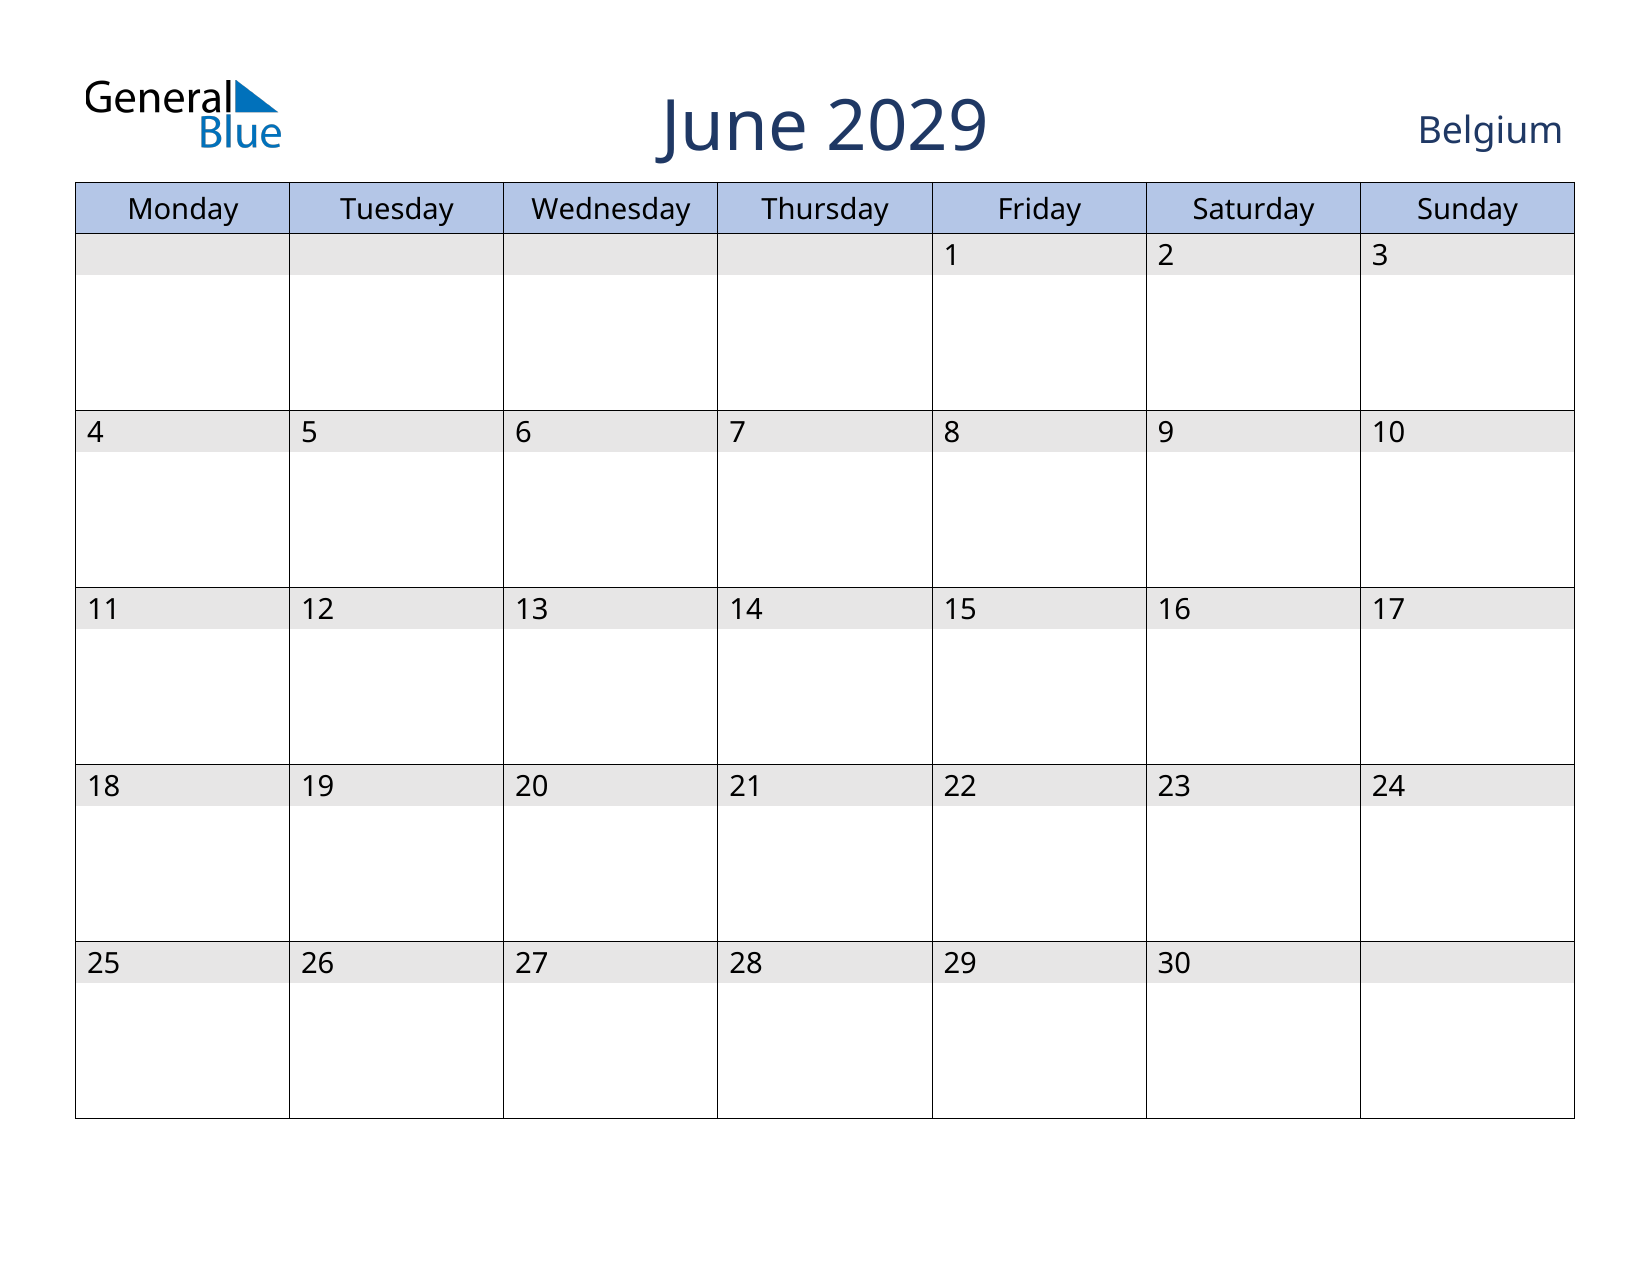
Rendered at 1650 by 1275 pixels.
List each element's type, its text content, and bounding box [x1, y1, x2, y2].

table_cell [76, 234, 289, 275]
table_cell [718, 806, 932, 941]
table_cell [1147, 275, 1360, 410]
table_cell [1147, 806, 1360, 941]
table_cell [1361, 629, 1574, 764]
table_cell 4 [76, 411, 289, 452]
table_cell 24 [1361, 765, 1574, 806]
table_cell [1361, 983, 1574, 1118]
table_cell Monday [76, 183, 289, 233]
table_cell 6 [504, 411, 717, 452]
table_cell [290, 629, 503, 764]
table_cell 14 [718, 588, 932, 629]
table_cell 11 [76, 588, 289, 629]
table_cell [1147, 452, 1360, 587]
table_cell 19 [290, 765, 503, 806]
table_cell [504, 234, 717, 275]
table_cell 9 [1147, 411, 1360, 452]
table_cell [290, 806, 503, 941]
table_cell 22 [933, 765, 1146, 806]
table_header Belgium [1146, 75, 1574, 182]
table_cell [933, 983, 1146, 1118]
table_cell 3 [1361, 234, 1574, 275]
table_cell 5 [290, 411, 503, 452]
table_cell 27 [504, 942, 717, 983]
table_cell [290, 275, 503, 410]
table_cell [933, 806, 1146, 941]
table_cell [76, 983, 289, 1118]
table_cell [1361, 942, 1574, 983]
table_cell [76, 275, 289, 410]
table_cell [1147, 629, 1360, 764]
table_cell [1361, 806, 1574, 941]
table_cell [1361, 275, 1574, 410]
table_cell [718, 234, 932, 275]
table_cell [290, 983, 503, 1118]
table_header June 2029 [504, 75, 1146, 182]
table_cell Tuesday [290, 183, 503, 233]
table_cell [290, 452, 503, 587]
table_cell [76, 452, 289, 587]
table_cell [1147, 983, 1360, 1118]
picture [86, 80, 281, 148]
table_cell 13 [504, 588, 717, 629]
table_cell [290, 234, 503, 275]
table_cell 26 [290, 942, 503, 983]
table_cell 23 [1147, 765, 1360, 806]
table_cell [504, 275, 717, 410]
table_cell 21 [718, 765, 932, 806]
table_cell [718, 452, 932, 587]
table_cell 29 [933, 942, 1146, 983]
table_cell [718, 983, 932, 1118]
table_cell [718, 629, 932, 764]
table_cell [504, 629, 717, 764]
table_cell 15 [933, 588, 1146, 629]
table_cell [504, 983, 717, 1118]
table_cell 17 [1361, 588, 1574, 629]
table_cell 25 [76, 942, 289, 983]
table_cell 2 [1147, 234, 1360, 275]
table_cell [718, 275, 932, 410]
table_cell Sunday [1361, 183, 1574, 233]
table_cell 1 [933, 234, 1146, 275]
table_cell [933, 275, 1146, 410]
table_cell Saturday [1147, 183, 1360, 233]
table_cell [933, 629, 1146, 764]
table_cell Wednesday [504, 183, 717, 233]
table_cell [933, 452, 1146, 587]
table_cell 30 [1147, 942, 1360, 983]
table_cell 28 [718, 942, 932, 983]
table_cell [1361, 452, 1574, 587]
table_cell Thursday [718, 183, 932, 233]
table_cell 10 [1361, 411, 1574, 452]
table_cell [76, 629, 289, 764]
table_cell 12 [290, 588, 503, 629]
table_cell Friday [933, 183, 1146, 233]
table_header [76, 75, 503, 182]
table_cell [504, 806, 717, 941]
table_cell 7 [718, 411, 932, 452]
table_cell [504, 452, 717, 587]
table_cell 16 [1147, 588, 1360, 629]
table_cell 8 [933, 411, 1146, 452]
table_cell 20 [504, 765, 717, 806]
table_cell 18 [76, 765, 289, 806]
table_cell [76, 806, 289, 941]
